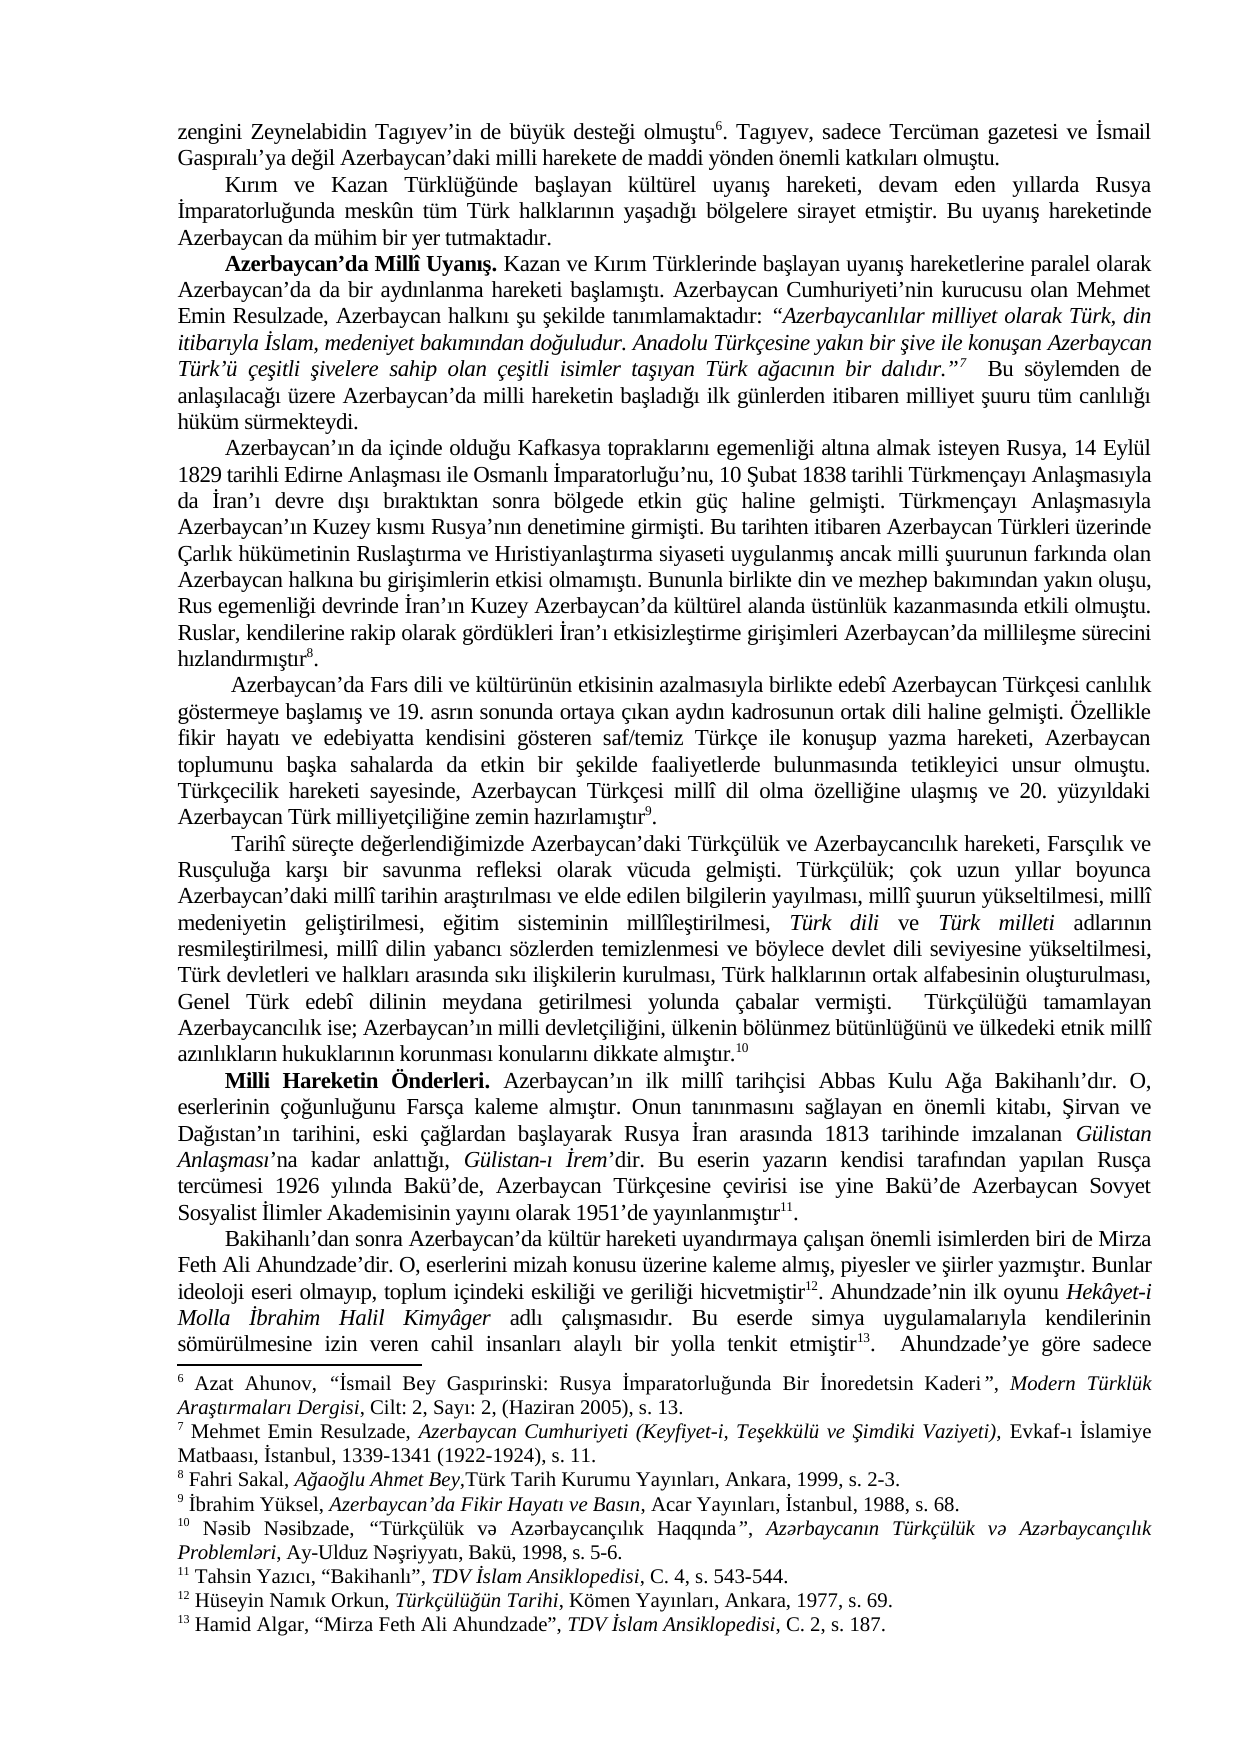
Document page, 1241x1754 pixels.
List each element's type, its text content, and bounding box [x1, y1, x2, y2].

text Azerbaycan’da Fars dili ve kültürünün etkisinin azalmasıyla birlikte edebî Azerbaycan Türkçesi canlılık göstermeye başlamış ve 19. asrın sonunda ortaya çıkan aydın kadrosunun ortak dili haline gelmişti. Özellikle fikir hayatı ve edebiyatta kendisini gösteren saf/temiz Türkçe ile konuşup yazma hareketi, Azerbaycan toplumunu başka sahalarda da etkin bir şekilde faaliyetlerde bulunmasında tetikleyici unsur olmuştu. Türkçecilik hareketi sayesinde, Azerbaycan Türkçesi millî dil olma özelliğine ulaşmış ve 20. yüzyıldaki Azerbaycan Türk milliyetçiliğine zemin hazırlamıştır. [177, 672, 1152, 830]
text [177, 1225, 1152, 1357]
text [177, 118, 1152, 171]
text Milli Hareketin Önderleri. Azerbaycan’ın ilk millî tarihçisi Abbas Kulu Ağa Bakihanlı’dır. O, eserlerinin çoğunluğunu Farsça kaleme almıştır. Onun tanınmasını sağlayan en önemli kitabı, Şirvan ve Dağıstan’ın tarihini, eski çağlardan başlayarak Rusya İran arasında 1813 tarihinde imzalanan Gülistan Anlaşması’na kadar anlattığı, Gülistan-ı İrem’dir. Bu eserin yazarın kendisi tarafından yapılan Rusça tercümesi 1926 yılında Bakü’de, Azerbaycan Türkçesine çevirisi ise yine Bakü’de Azerbaycan Sovyet Sosyalist İlimler Akademisinin yayını olarak 1951’de yayınlanmıştır. [177, 1067, 1152, 1225]
text Kırım ve Kazan Türklüğünde başlayan kültürel uyanış hareketi, devam eden yıllarda Rusya İmparatorluğunda meskûn tüm Türk halklarının yaşadığı bölgelere sirayet etmiştir. Bu uyanış hareketinde Azerbaycan da mühim bir yer tutmaktadır. [177, 171, 1152, 250]
text Azerbaycan’ın da içinde olduğu Kafkasya topraklarını egemenliği altına almak isteyen Rusya, 14 Eylül 1829 tarihli Edirne Anlaşması ile Osmanlı İmparatorluğu’nu, 10 Şubat 1838 tarihli Türkmençayı Anlaşmasıyla da İran’ı devre dışı bıraktıktan sonra bölgede etkin güç haline gelmişti. Türkmençayı Anlaşmasıyla Azerbaycan’ın Kuzey kısmı Rusya’nın denetimine girmişti. Bu tarihten itibaren Azerbaycan Türkleri üzerinde Çarlık hükümetinin Ruslaştırma ve Hıristiyanlaştırma siyaseti uygulanmış ancak milli şuurunun farkında olan Azerbaycan halkına bu girişimlerin etkisi olmamıştı. Bununla birlikte din ve mezhep bakımından yakın oluşu, Rus egemenliği devrinde İran’ın Kuzey Azerbaycan’da kültürel alanda üstünlük kazanmasında etkili olmuştu. Ruslar, kendilerine rakip olarak gördükleri İran’ı etkisizleştirme girişimleri Azerbaycan’da millileşme sürecini hızlandırmıştır. [177, 434, 1152, 672]
text Tarihî süreçte değerlendiğimizde Azerbaycan’daki Türkçülük ve Azerbaycancılık hareketi, Farsçılık ve Rusçuluğa karşı bir savunma refleksi olarak vücuda gelmişti. Türkçülük; çok uzun yıllar boyunca Azerbaycan’daki millî tarihin araştırılması ve elde edilen bilgilerin yayılması, millî şuurun yükseltilmesi, millî medeniyetin geliştirilmesi, eğitim sisteminin millîleştirilmesi, Türk dili ve Türk milleti adlarının resmileştirilmesi, millî dilin yabancı sözlerden temizlenmesi ve böylece devlet dili seviyesine yükseltilmesi, Türk devletleri ve halkları arasında sıkı ilişkilerin kurulması, Türk halklarının ortak alfabesinin oluşturulması, Genel Türk edebî dilinin meydana getirilmesi yolunda çabalar vermişti. Türkçülüğü tamamlayan Azerbaycancılık ise; Azerbaycan’ın milli devletçiliğini, ülkenin bölünmez bütünlüğünü ve ülkedeki etnik millî azınlıkların hukuklarının korunması konularını dikkate almıştır. [177, 830, 1152, 1067]
text Azerbaycan’da Millî Uyanış. Kazan ve Kırım Türklerinde başlayan uyanış hareketlerine paralel olarak Azerbaycan’da da bir aydınlanma hareketi başlamıştı. Azerbaycan Cumhuriyeti’nin kurucusu olan Mehmet Emin Resulzade, Azerbaycan halkını şu şekilde tanımlamaktadır: “Azerbaycanlılar milliyet olarak Türk, din itibarıyla İslam, medeniyet bakımından doğuludur. Anadolu Türkçesine yakın bir şive ile konuşan Azerbaycan Türk’ü çeşitli şivelere sahip olan çeşitli isimler taşıyan Türk ağacının bir dalıdır.” Bu söylemden de anlaşılacağı üzere Azerbaycan’da milli hareketin başladığı ilk günlerden itibaren milliyet şuuru tüm canlılığı hüküm sürmekteydi. [177, 250, 1152, 434]
